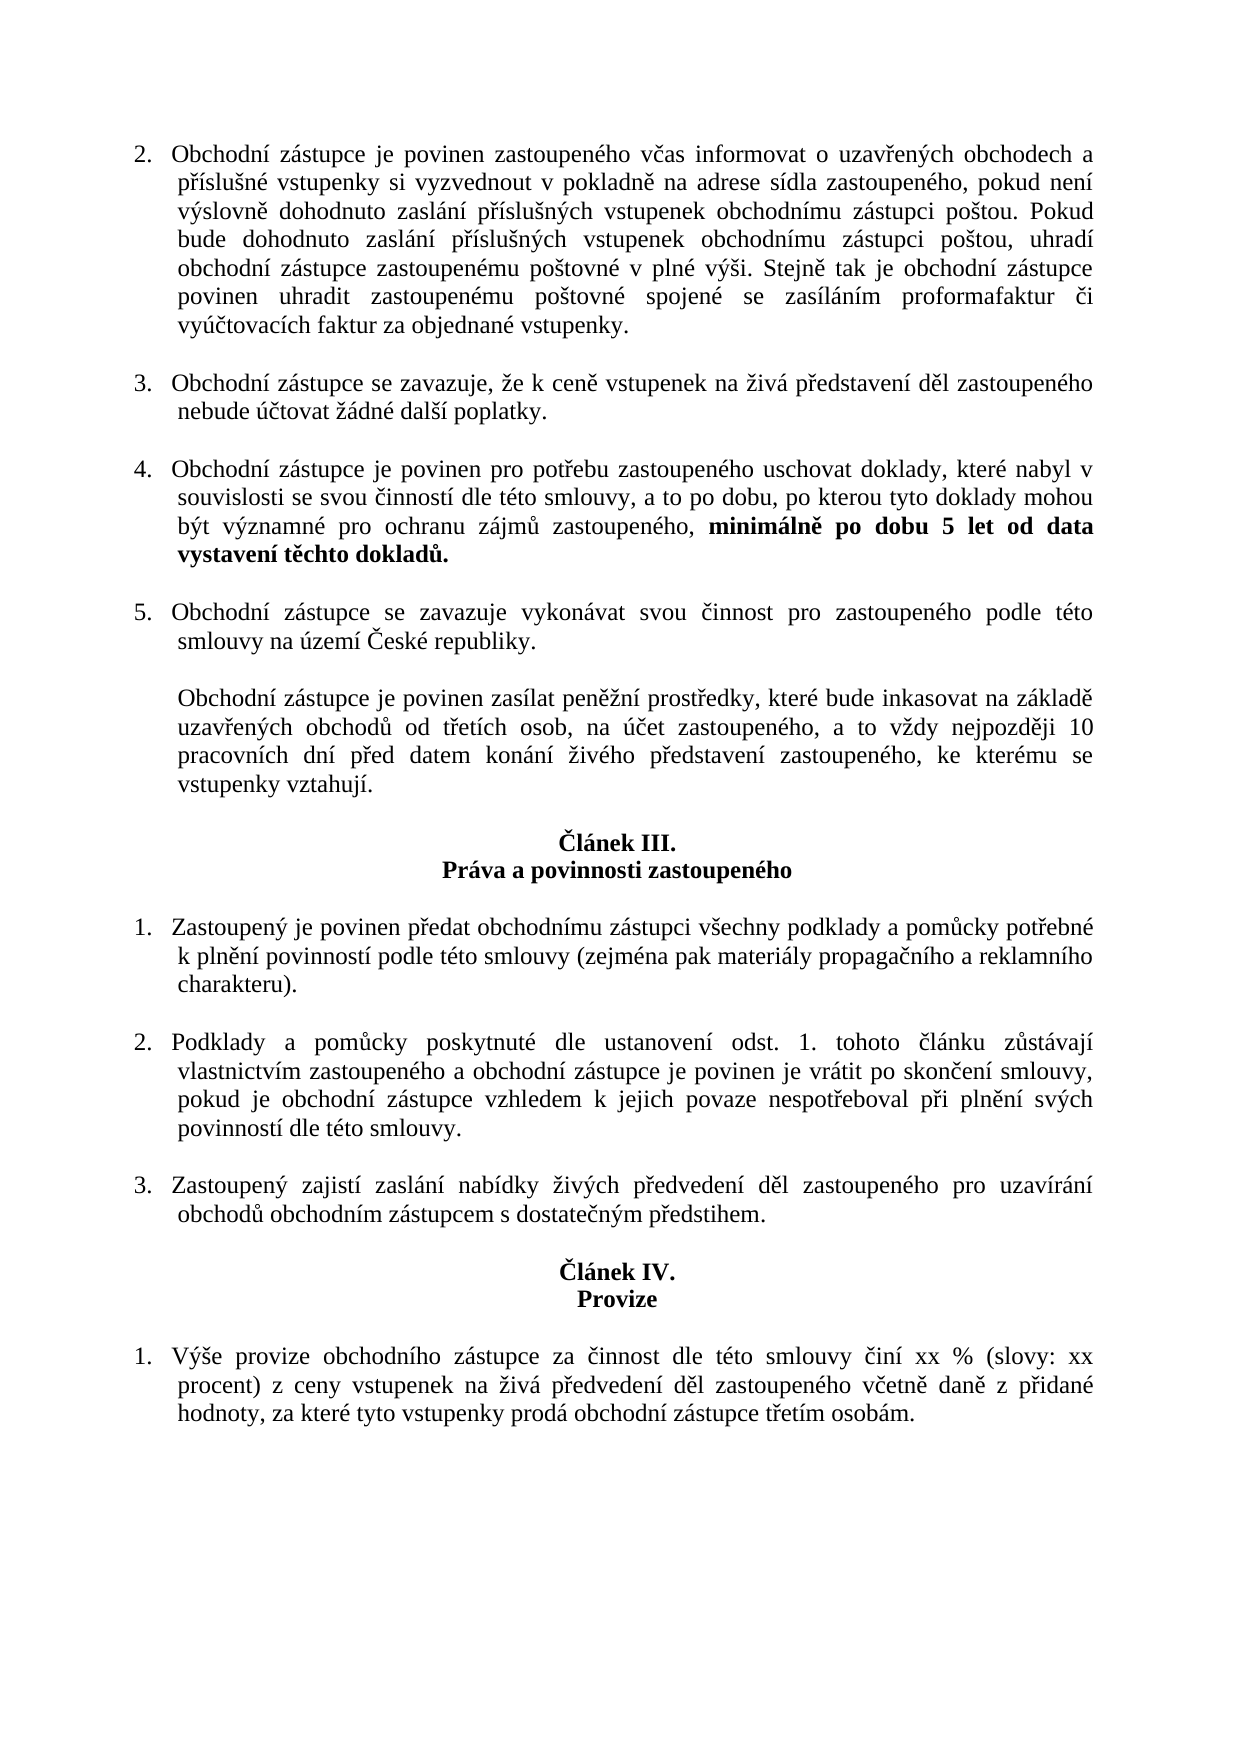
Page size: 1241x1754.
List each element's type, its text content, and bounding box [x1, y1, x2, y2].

list Zastoupený je povinen předat obchodnímu zástupci všechny podklady a pomůcky potřebné k plnění povinností podle této smlouvy (zejména pak materiály propagačního a reklamního charakteru). [134, 913, 1094, 998]
list Zastoupený zajistí zaslání nabídky živých předvedení děl zastoupeného pro uzavírání obchodů obchodním zástupcem s dostatečným předstihem. [134, 1171, 1094, 1228]
list Podklady a pomůcky poskytnuté dle ustanovení odst. 1. tohoto článku zůstávají vlastnictvím zastoupeného a obchodní zástupce je povinen je vrátit po skončení smlouvy, pokud je obchodní zástupce vzhledem k jejich povaze nespotřeboval při plnění svých povinností dle této smlouvy. [134, 1028, 1094, 1142]
list Výše provize obchodního zástupce za činnost dle této smlouvy činí xx % (slovy: xx procent) z ceny vstupenek na živá předvedení děl zastoupeného včetně daně z přidané hodnoty, za které tyto vstupenky prodá obchodní zástupce třetím osobám. [134, 1342, 1094, 1427]
list Obchodní zástupce je povinen zastoupeného včas informovat o uzavřených obchodech a příslušné vstupenky si vyzvednout v pokladně na adrese sídla zastoupeného, pokud není výslovně dohodnuto zaslání příslušných vstupenek obchodnímu zástupci poštou. Pokud bude dohodnuto zaslání příslušných vstupenek obchodnímu zástupci poštou, uhradí obchodní zástupce zastoupenému poštovné v plné výši. Stejně tak je obchodní zástupce povinen uhradit zastoupenému poštovné spojené se zasíláním proformafaktur či vyúčtovacích faktur za objednané vstupenky. [134, 139, 1094, 339]
list Obchodní zástupce se zavazuje, že k ceně vstupenek na živá představení děl zastoupeného nebude účtovat žádné další poplatky. [134, 368, 1094, 425]
text Obchodní zástupce je povinen zasílat peněžní prostředky, které bude inkasovat na základě uzavřených obchodů od třetích osob, na účet zastoupeného, a to vždy nejpozději 10 pracovních dní před datem konání živého představení zastoupeného, ke kterému se vstupenky vztahují. [177, 684, 1094, 798]
subtitle Práva a povinnosti zastoupeného [140, 857, 1094, 884]
list Obchodní zástupce se zavazuje vykonávat svou činnost pro zastoupeného podle této smlouvy na území České republiky. [134, 598, 1094, 655]
list Obchodní zástupce je povinen pro potřebu zastoupeného uschovat doklady, které nabyl v souvislosti se svou činností dle této smlouvy, a to po dobu, po kterou tyto doklady mohou být významné pro ochranu zájmů zastoupeného, minimálně po dobu 5 let od data vystavení těchto dokladů. [134, 454, 1094, 568]
subtitle Článek IV. [140, 1258, 1094, 1286]
subtitle Provize [140, 1286, 1094, 1313]
subtitle Článek III. [140, 829, 1094, 857]
